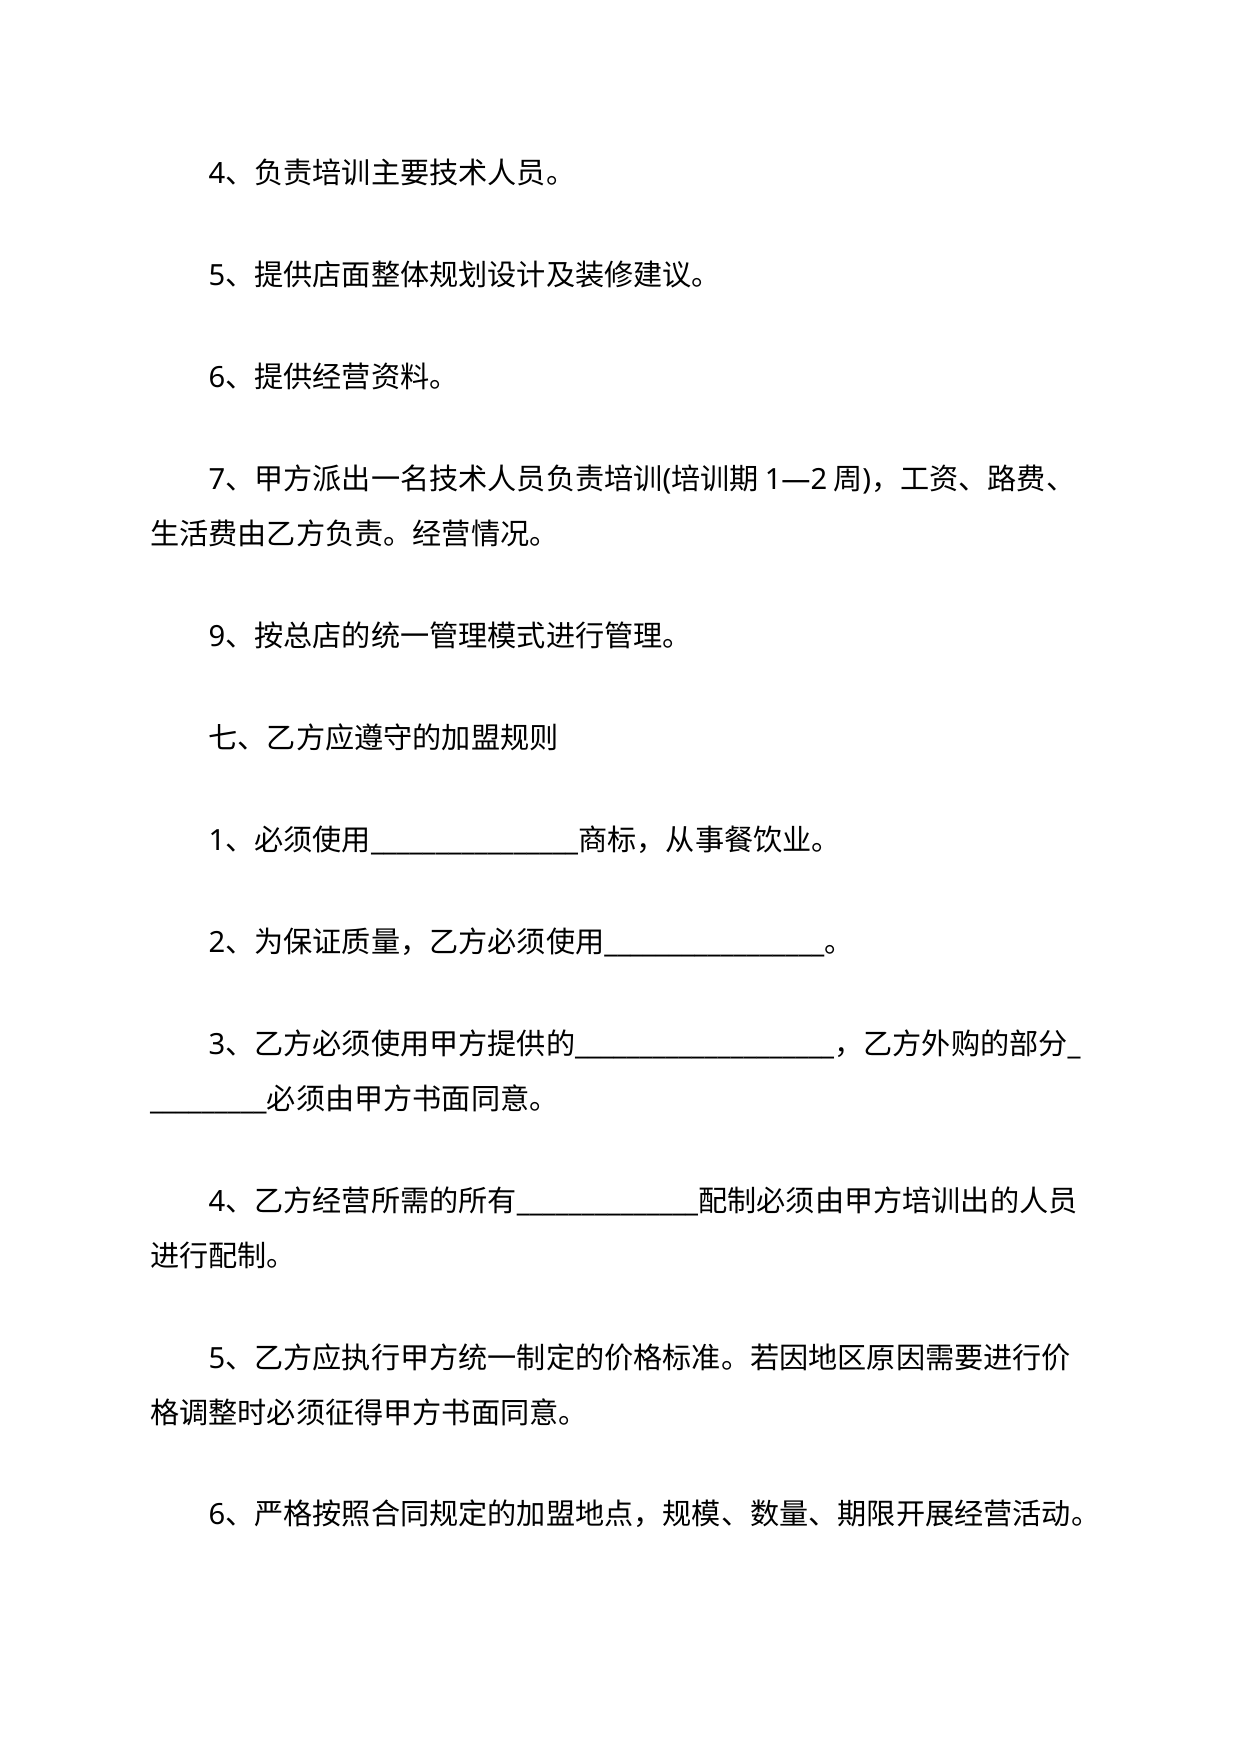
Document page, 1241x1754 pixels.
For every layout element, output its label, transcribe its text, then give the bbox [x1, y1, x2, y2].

text 3、乙方必须使用甲方提供的____________________，乙方外购的部分__________必须由甲方书面同意。 [150, 1020, 1090, 1118]
text 6、严格按照合同规定的加盟地点，规模、数量、期限开展经营活动。 [150, 1491, 1090, 1533]
text 5、提供店面整体规划设计及装修建议。 [150, 252, 1090, 294]
text 1、必须使用________________商标，从事餐饮业。 [150, 816, 1090, 859]
text 9、按总店的统一管理模式进行管理。 [150, 613, 1090, 655]
text 4、乙方经营所需的所有______________配制必须由甲方培训出的人员进行配制。 [150, 1177, 1090, 1275]
text 5、乙方应执行甲方统一制定的价格标准。若因地区原因需要进行价格调整时必须征得甲方书面同意。 [150, 1334, 1090, 1431]
text 6、提供经营资料。 [150, 354, 1090, 396]
text 2、为保证质量，乙方必须使用_________________。 [150, 918, 1090, 961]
text 7、甲方派出一名技术人员负责培训(培训期1—2周)，工资、路费、生活费由乙方负责。经营情况。 [150, 456, 1090, 553]
text 4、负责培训主要技术人员。 [150, 150, 1090, 192]
text 七、乙方应遵守的加盟规则 [150, 715, 1090, 757]
